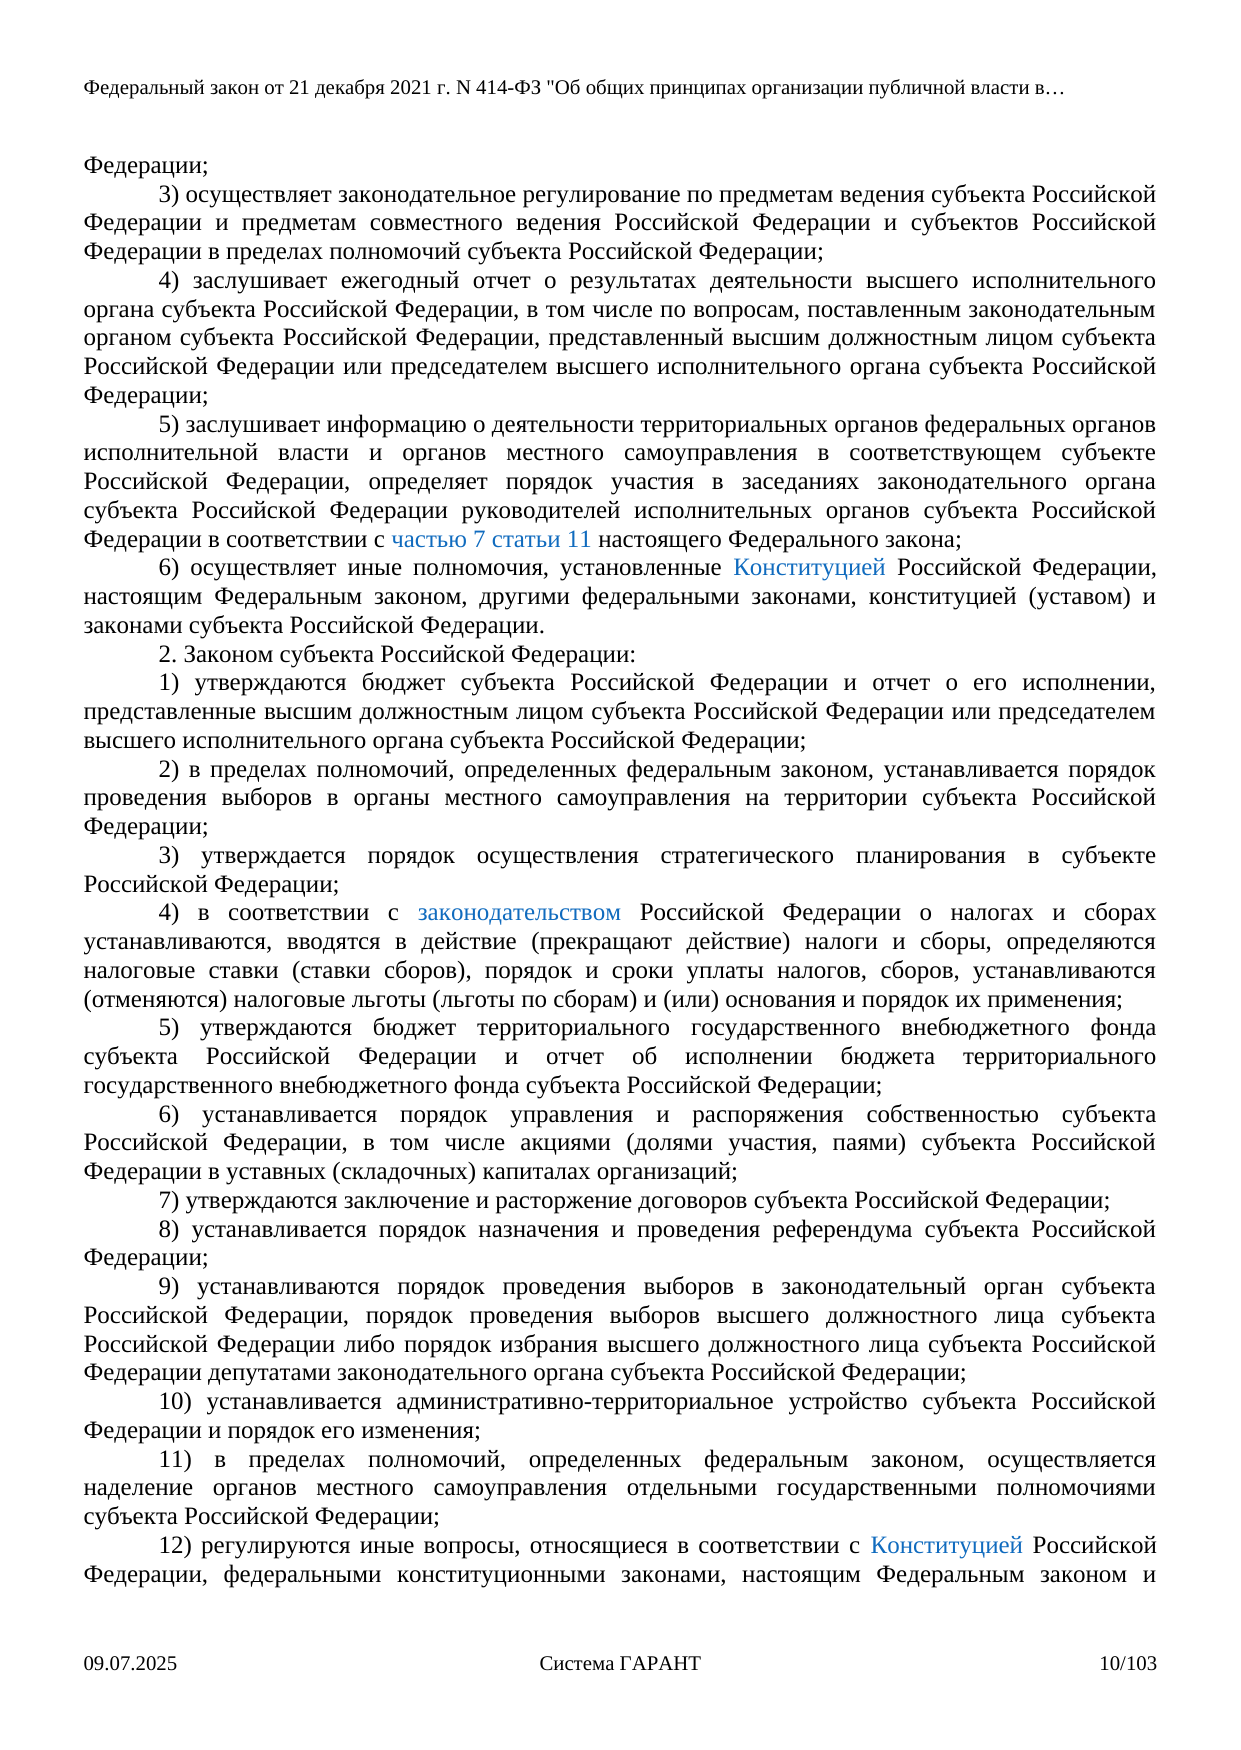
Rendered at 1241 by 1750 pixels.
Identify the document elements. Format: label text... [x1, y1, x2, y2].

text 1) утверждаются бюджет субъекта Российской Федерации и отчет о его исполнении, представленные высшим должностным лицом субъекта Российской Федерации или председателем высшего исполнительного органа субъекта Российской Федерации; [83, 667, 1157, 754]
text 8) устанавливается порядок назначения и проведения референдума субъекта Российской Федерации; [83, 1214, 1157, 1271]
text 2) в пределах полномочий, определенных федеральным законом, устанавливается порядок проведения выборов в органы местного самоуправления на территории субъекта Российской Федерации; [83, 754, 1157, 840]
text 3) осуществляет законодательное регулирование по предметам ведения субъекта Российской Федерации и предметам совместного ведения Российской Федерации и субъектов Российской Федерации в пределах полномочий субъекта Российской Федерации; [83, 179, 1157, 265]
text 6) устанавливается порядок управления и распоряжения собственностью субъекта Российской Федерации, в том числе акциями (долями участия, паями) субъекта Российской Федерации в уставных (складочных) капиталах организаций; [83, 1099, 1157, 1185]
text 5) заслушивает информацию о деятельности территориальных органов федеральных органов исполнительной власти и органов местного самоуправления в соответствующем субъекте Российской Федерации, определяет порядок участия в заседаниях законодательного органа субъекта Российской Федерации руководителей исполнительных органов субъекта Российской Федерации в соответствии с частью 7 статьи 11 настоящего Федерального закона; [83, 409, 1157, 552]
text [83, 150, 1157, 179]
text 9) устанавливаются порядок проведения выборов в законодательный орган субъекта Российской Федерации, порядок проведения выборов высшего должностного лица субъекта Российской Федерации либо порядок избрания высшего должностного лица субъекта Российской Федерации депутатами законодательного органа субъекта Российской Федерации; [83, 1271, 1157, 1386]
text 11) в пределах полномочий, определенных федеральным законом, осуществляется наделение органов местного самоуправления отдельными государственными полномочиями субъекта Российской Федерации; [83, 1444, 1157, 1530]
text 10) устанавливается административно-территориальное устройство субъекта Российской Федерации и порядок его изменения; [83, 1386, 1157, 1444]
text 3) утверждается порядок осуществления стратегического планирования в субъекте Российской Федерации; [83, 840, 1157, 897]
text 7) утверждаются заключение и расторжение договоров субъекта Российской Федерации; [83, 1185, 1157, 1214]
text 2. Законом субъекта Российской Федерации: [83, 639, 1157, 667]
text 4) в соответствии с законодательством Российской Федерации о налогах и сборах устанавливаются, вводятся в действие (прекращают действие) налоги и сборы, определяются налоговые ставки (ставки сборов), порядок и сроки уплаты налогов, сборов, устанавливаются (отменяются) налоговые льготы (льготы по сборам) и (или) основания и порядок их применения; [83, 897, 1157, 1012]
text 6) осуществляет иные полномочия, установленные Конституцией Российской Федерации, настоящим Федеральным законом, другими федеральными законами, конституцией (уставом) и законами субъекта Российской Федерации. [83, 552, 1157, 639]
text 4) заслушивает ежегодный отчет о результатах деятельности высшего исполнительного органа субъекта Российской Федерации, в том числе по вопросам, поставленным законодательным органом субъекта Российской Федерации, представленный высшим должностным лицом субъекта Российской Федерации или председателем высшего исполнительного органа субъекта Российской Федерации; [83, 265, 1157, 409]
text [83, 1530, 1157, 1587]
text 5) утверждаются бюджет территориального государственного внебюджетного фонда субъекта Российской Федерации и отчет об исполнении бюджета территориального государственного внебюджетного фонда субъекта Российской Федерации; [83, 1012, 1157, 1099]
